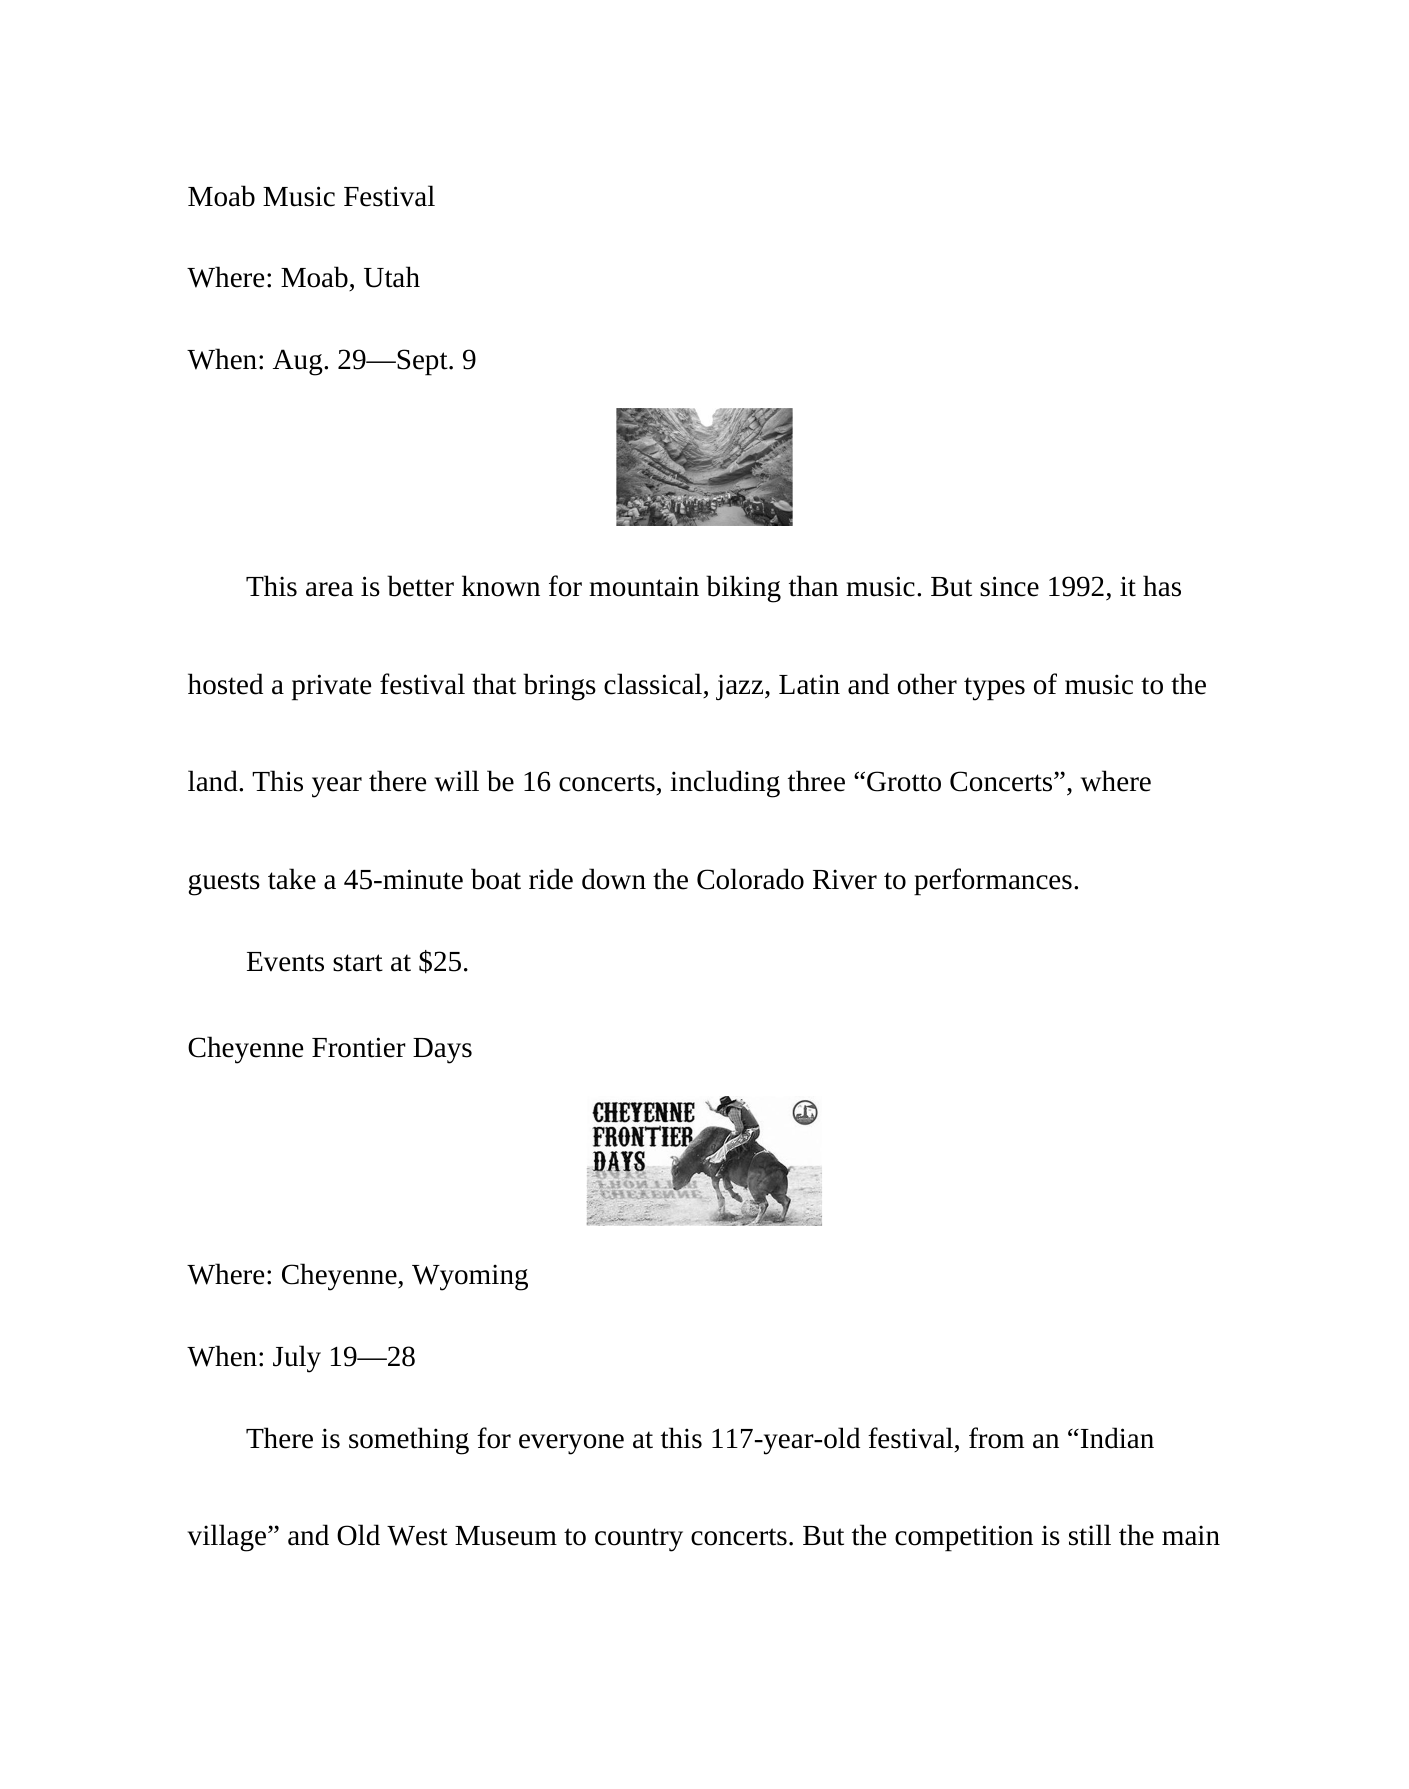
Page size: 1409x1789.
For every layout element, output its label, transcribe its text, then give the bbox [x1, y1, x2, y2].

picture [616, 408, 793, 526]
text When: July 19—28 [187, 1323, 1221, 1388]
text Events start at $25. [187, 928, 1221, 993]
picture [586, 1096, 823, 1226]
text Where: Moab, Utah [187, 245, 1221, 310]
text Cheyenne Frontier Days [187, 1014, 1221, 1079]
text This area is better known for mountain biking than music. But since 1992, it has hosted a private festival that brings classical, jazz, Latin and other types of music to the land. This year there will be 16 concerts, including three “Grotto Concerts”, where guests take a 45-minute boat ride down the Colorado River to performances. [187, 554, 1221, 911]
text When: Aug. 29—Sept. 9 [187, 326, 1221, 391]
text Where: Cheyenne, Wyoming [187, 1242, 1221, 1307]
text Moab Music Festival [187, 163, 1221, 228]
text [187, 1405, 1221, 1568]
